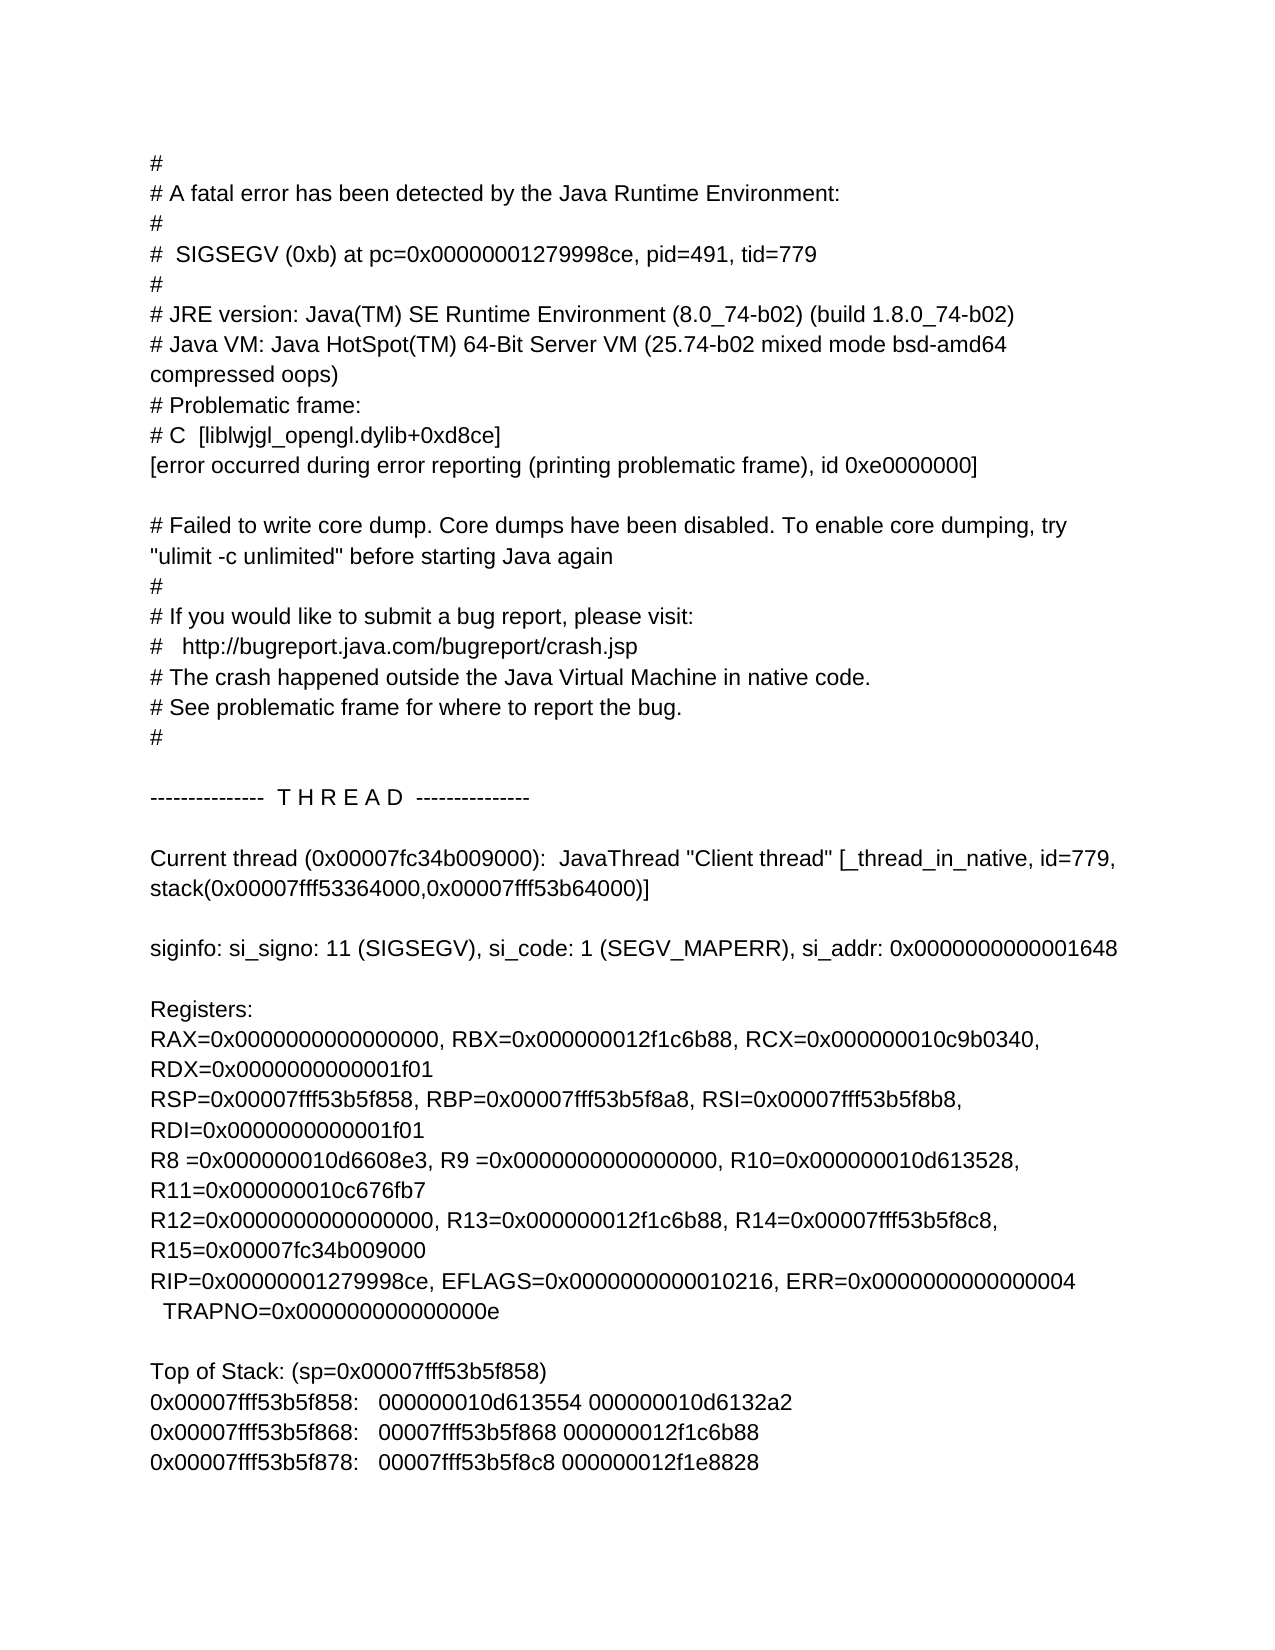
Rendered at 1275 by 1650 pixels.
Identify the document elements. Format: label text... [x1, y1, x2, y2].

text Registers: [150, 996, 1125, 1022]
text R8 =0x000000010d6608e3, R9 =0x0000000000000000, R10=0x000000010d613528, R11=0x000000010c676fb7 [150, 1147, 1125, 1203]
text # Failed to write core dump. Core dumps have been disabled. To enable core dumping, try "ulimit -c unlimited" before starting Java again [150, 512, 1125, 569]
text # A fatal error has been detected by the Java Runtime Environment: [150, 180, 1125, 207]
text Current thread (0x00007fc34b009000): JavaThread "Client thread" [_thread_in_native, id=779, stack(0x00007fff53364000,0x00007fff53b64000)] [150, 845, 1125, 901]
text # [150, 724, 1125, 750]
text # Java VM: Java HotSpot(TM) 64-Bit Server VM (25.74-b02 mixed mode bsd-amd64 compressed oops) [150, 331, 1125, 388]
text # [150, 573, 1125, 599]
text TRAPNO=0x000000000000000e [150, 1298, 1125, 1324]
text RSP=0x00007fff53b5f858, RBP=0x00007fff53b5f8a8, RSI=0x00007fff53b5f8b8, RDI=0x0000000000001f01 [150, 1086, 1125, 1143]
text 0x00007fff53b5f878: 00007fff53b5f8c8 000000012f1e8828 [150, 1449, 1125, 1475]
text # If you would like to submit a bug report, please visit: [150, 603, 1125, 629]
text RAX=0x0000000000000000, RBX=0x000000012f1c6b88, RCX=0x000000010c9b0340, RDX=0x0000000000001f01 [150, 1026, 1125, 1083]
text R12=0x0000000000000000, R13=0x000000012f1c6b88, R14=0x00007fff53b5f8c8, R15=0x00007fc34b009000 [150, 1207, 1125, 1264]
text # Problematic frame: [150, 392, 1125, 418]
text RIP=0x00000001279998ce, EFLAGS=0x0000000000010216, ERR=0x0000000000000004 [150, 1268, 1125, 1294]
text Top of Stack: (sp=0x00007fff53b5f858) [150, 1358, 1125, 1385]
text # SIGSEGV (0xb) at pc=0x00000001279998ce, pid=491, tid=779 [150, 241, 1125, 267]
text # http://bugreport.java.com/bugreport/crash.jsp [150, 633, 1125, 660]
text 0x00007fff53b5f858: 000000010d613554 000000010d6132a2 [150, 1388, 1125, 1415]
text # See problematic frame for where to report the bug. [150, 694, 1125, 720]
text # [150, 210, 1125, 237]
text # The crash happened outside the Java Virtual Machine in native code. [150, 663, 1125, 690]
text 0x00007fff53b5f868: 00007fff53b5f868 000000012f1c6b88 [150, 1419, 1125, 1445]
text --------------- T H R E A D --------------- [150, 784, 1125, 811]
text [error occurred during error reporting (printing problematic frame), id 0xe0000000] [150, 452, 1125, 478]
text # C [liblwjgl_opengl.dylib+0xd8ce] [150, 422, 1125, 448]
text # [150, 150, 1125, 176]
text siginfo: si_signo: 11 (SIGSEGV), si_code: 1 (SEGV_MAPERR), si_addr: 0x0000000000001648 [150, 935, 1125, 962]
text # JRE version: Java(TM) SE Runtime Environment (8.0_74-b02) (build 1.8.0_74-b02) [150, 301, 1125, 327]
text # [150, 271, 1125, 297]
